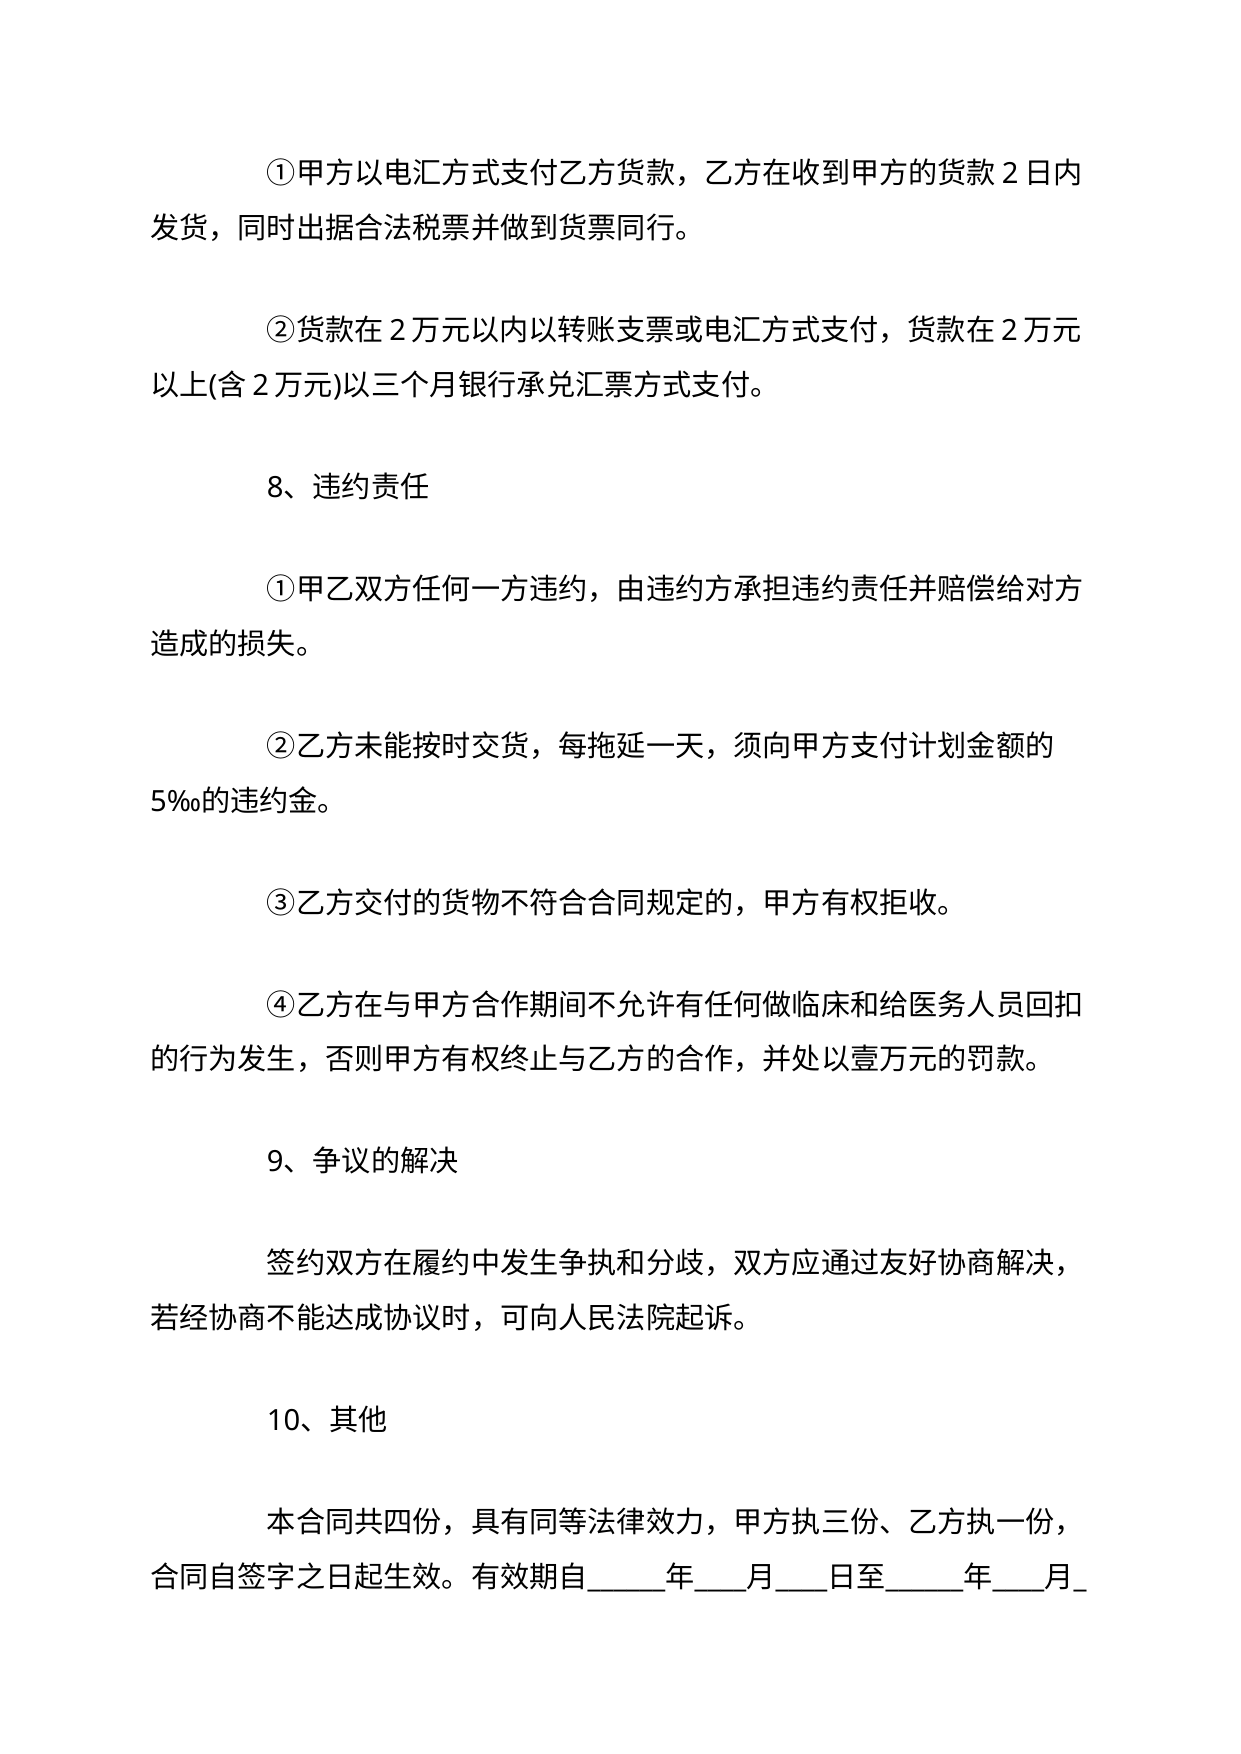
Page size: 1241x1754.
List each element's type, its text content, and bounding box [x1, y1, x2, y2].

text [150, 1498, 1090, 1596]
text 签约双方在履约中发生争执和分歧，双方应通过友好协商解决，若经协商不能达成协议时，可向人民法院起诉。 [150, 1240, 1090, 1337]
text ②货款在2万元以内以转账支票或电汇方式支付，货款在2万元以上(含2万元)以三个月银行承兑汇票方式支付。 [150, 307, 1090, 404]
text ③乙方交付的货物不符合合同规定的，甲方有权拒收。 [150, 879, 1090, 922]
text ①甲方以电汇方式支付乙方货款，乙方在收到甲方的货款2日内发货，同时出据合法税票并做到货票同行。 [150, 150, 1090, 247]
text ②乙方未能按时交货，每拖延一天，须向甲方支付计划金额的5‰的违约金。 [150, 722, 1090, 820]
text ①甲乙双方任何一方违约，由违约方承担违约责任并赔偿给对方造成的损失。 [150, 566, 1090, 663]
text 8、违约责任 [150, 464, 1090, 506]
text 9、争议的解决 [150, 1138, 1090, 1180]
text 10、其他 [150, 1396, 1090, 1439]
text ④乙方在与甲方合作期间不允许有任何做临床和给医务人员回扣的行为发生，否则甲方有权终止与乙方的合作，并处以壹万元的罚款。 [150, 981, 1090, 1078]
